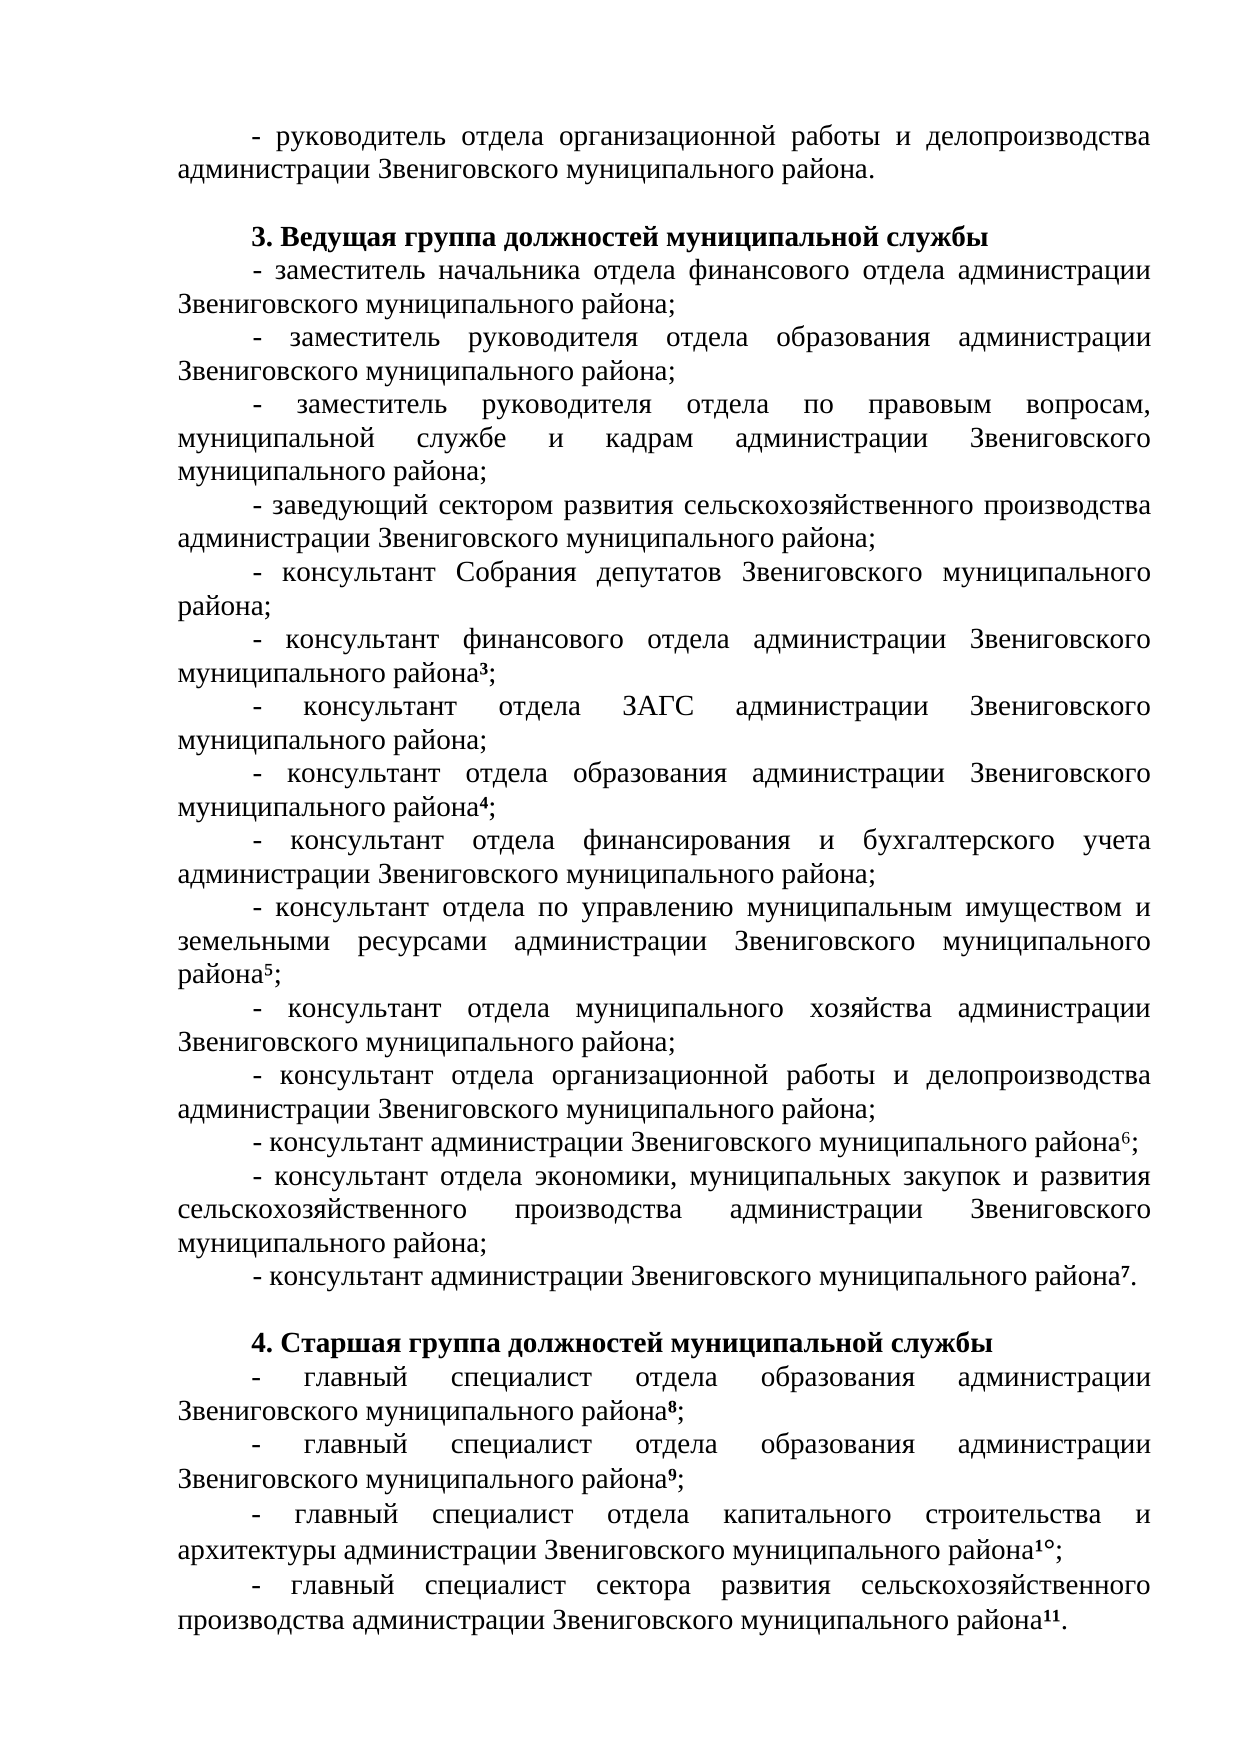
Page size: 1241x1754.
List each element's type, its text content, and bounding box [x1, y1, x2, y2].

text - консультант отдела образования администрации Звениговского муниципального района⁴; [177, 755, 1152, 822]
text - консультант администрации Звениговского муниципального района⁷. [177, 1258, 1152, 1292]
text - главный специалист отдела капитального строительства и архитектуры администрации Звениговского муниципального района¹°; [177, 1497, 1152, 1565]
text - заместитель руководителя отдела образования администрации Звениговского муниципального района; [177, 319, 1152, 386]
text - заведующий сектором развития сельскохозяйственного производства администрации Звениговского муниципального района; [177, 487, 1152, 554]
text - главный специалист отдела образования администрации Звениговского муниципального района⁸; [177, 1359, 1152, 1426]
text - главный специалист отдела образования администрации Звениговского муниципального района⁹; [177, 1426, 1152, 1495]
text - консультант отдела муниципального хозяйства администрации Звениговского муниципального района; [177, 990, 1152, 1057]
text - консультант отдела организационной работы и делопроизводства администрации Звениговского муниципального района; [177, 1057, 1152, 1124]
text - консультант администрации Звениговского муниципального района⁶; [177, 1124, 1152, 1158]
text - руководитель отдела организационной работы и делопроизводства администрации Звениговского муниципального района. [177, 118, 1152, 185]
text 3. Ведущая группа должностей муниципальной службы [215, 219, 1152, 252]
text - консультант отдела по управлению муниципальным имуществом и земельными ресурсами администрации Звениговского муниципального района⁵; [177, 889, 1152, 990]
text - заместитель начальника отдела финансового отдела администрации Звениговского муниципального района; [177, 252, 1152, 319]
text - консультант отдела ЗАГС администрации Звениговского муниципального района; [177, 688, 1152, 755]
text - консультант финансового отдела администрации Звениговского муниципального района³; [177, 621, 1152, 688]
text - заместитель руководителя отдела по правовым вопросам, муниципальной службе и кадрам администрации Звениговского муниципального района; [177, 386, 1152, 487]
text 4. Старшая группа должностей муниципальной службы [215, 1326, 1152, 1359]
text - консультант отдела финансирования и бухгалтерского учета администрации Звениговского муниципального района; [177, 822, 1152, 889]
text - консультант отдела экономики, муниципальных закупок и развития сельскохозяйственного производства администрации Звениговского муниципального района; [177, 1158, 1152, 1258]
text - консультант Собрания депутатов Звениговского муниципального района; [177, 554, 1152, 621]
text - главный специалист сектора развития сельскохозяйственного производства администрации Звениговского муниципального района¹¹. [177, 1567, 1152, 1636]
